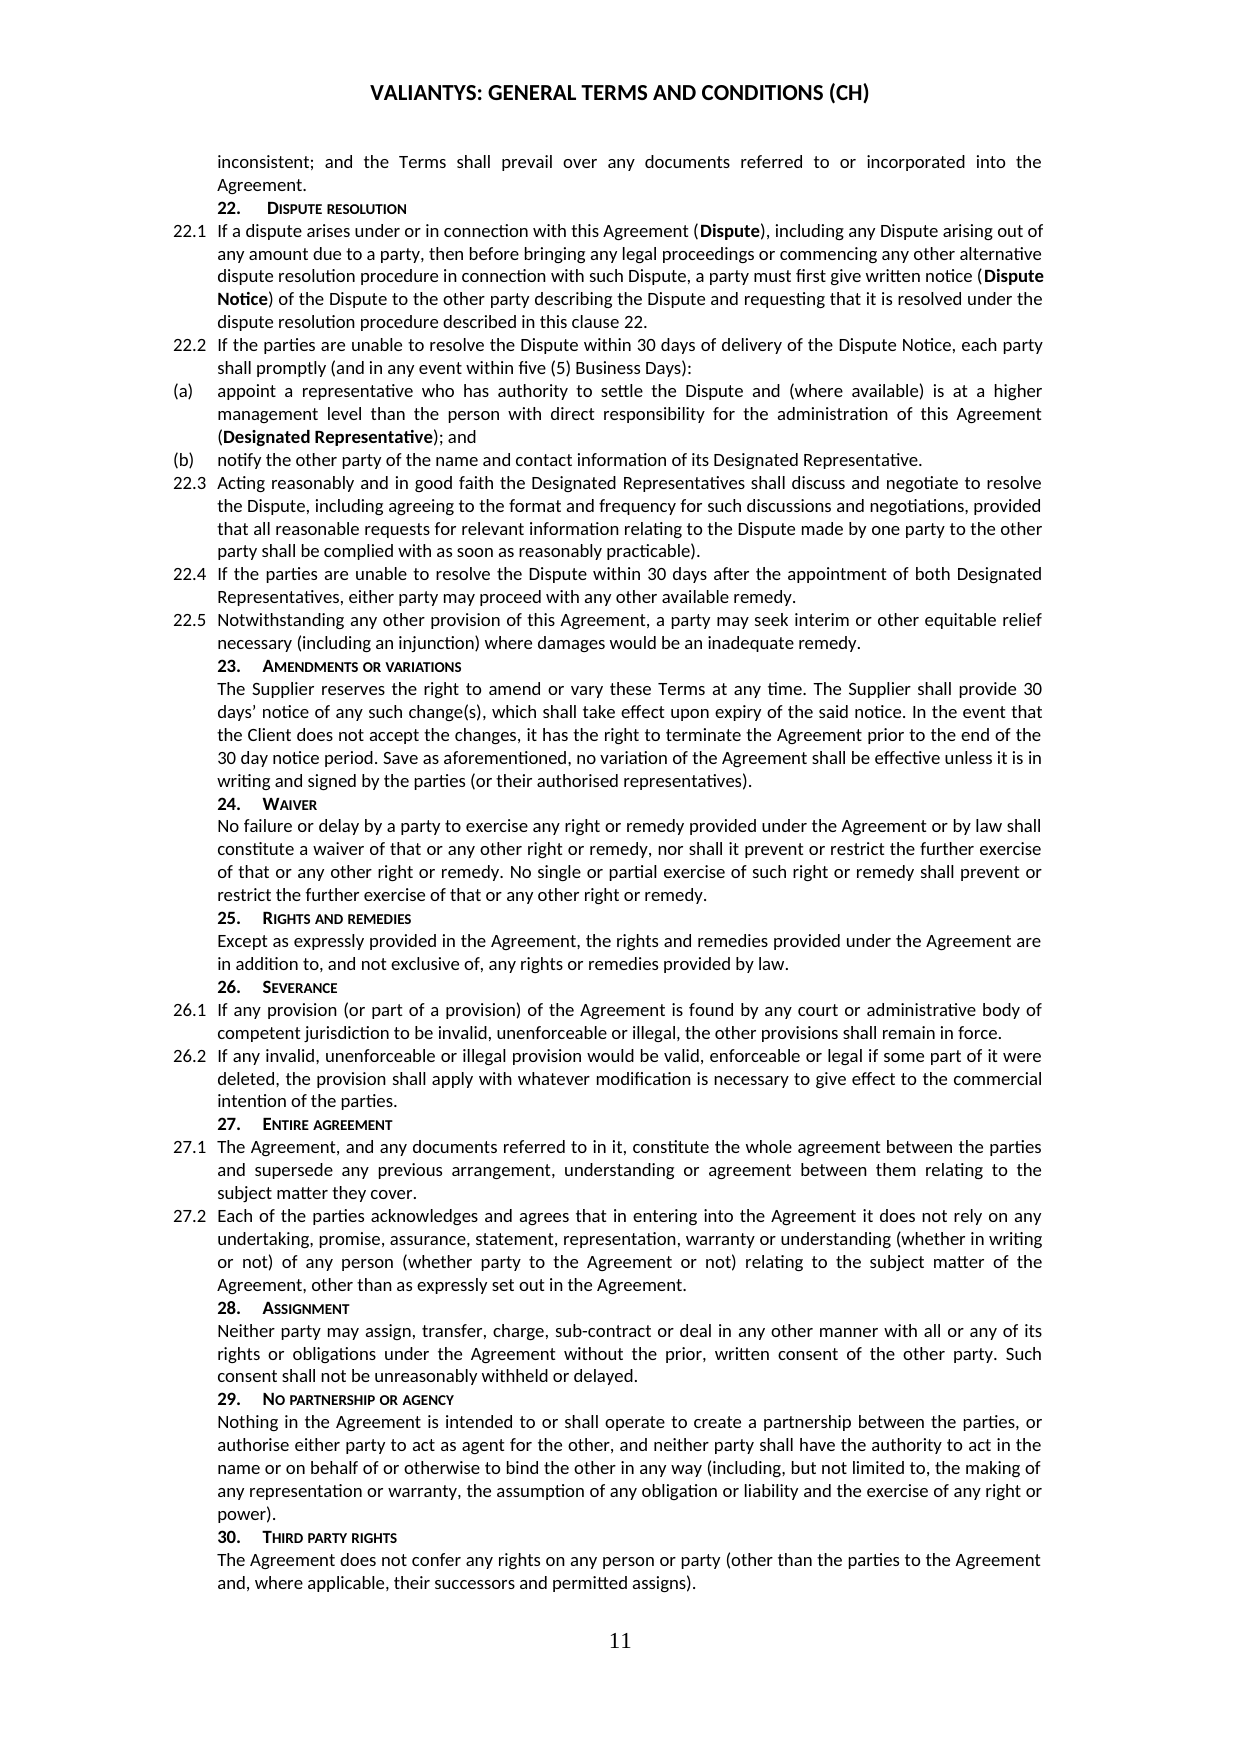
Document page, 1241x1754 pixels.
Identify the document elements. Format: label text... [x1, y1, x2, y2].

subtitle Third party rights [217, 1525, 1044, 1548]
text Except as expressly provided in the Agreement, the rights and remedies provided under the Agreement are in addition to, and not exclusive of, any rights or remedies provided by law. [217, 929, 1044, 975]
subtitle If any invalid, unenforceable or illegal provision would be valid, enforceable or legal if some part of it were deleted, the provision shall apply with whatever modification is necessary to give effect to the commercial intention of the parties. [173, 1044, 1044, 1112]
subtitle Waiver [217, 792, 1044, 814]
subtitle Acting reasonably and in good faith the Designated Representatives shall discuss and negotiate to resolve the Dispute, including agreeing to the format and frequency for such discussions and negotiations, provided that all reasonable requests for relevant information relating to the Dispute made by one party to the other party shall be complied with as soon as reasonably practicable). [173, 471, 1044, 562]
text The Supplier reserves the right to amend or vary these Terms at any time. The Supplier shall provide 30 days’ notice of any such change(s), which shall take effect upon expiry of the said notice. In the event that the Client does not accept the changes, it has the right to terminate the Agreement prior to the end of the 30 day notice period. Save as aforementioned, no variation of the Agreement shall be effective unless it is in writing and signed by the parties (or their authorised representatives). [217, 677, 1044, 792]
subtitle notify the other party of the name and contact information of its Designated Representative. [173, 448, 1044, 471]
subtitle If a dispute arises under or in connection with this Agreement (Dispute), including any Dispute arising out of any amount due to a party, then before bringing any legal proceedings or commencing any other alternative dispute resolution procedure in connection with such Dispute, a party must first give written notice (Dispute Notice) of the Dispute to the other party describing the Dispute and requesting that it is resolved under the dispute resolution procedure described in this clause 22. [173, 219, 1044, 333]
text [217, 150, 1044, 196]
text No failure or delay by a party to exercise any right or remedy provided under the Agreement or by law shall constitute a waiver of that or any other right or remedy, nor shall it prevent or restrict the further exercise of that or any other right or remedy. No single or partial exercise of such right or remedy shall prevent or restrict the further exercise of that or any other right or remedy. [217, 814, 1044, 906]
subtitle Severance [217, 975, 1044, 998]
text Nothing in the Agreement is intended to or shall operate to create a partnership between the parties, or authorise either party to act as agent for the other, and neither party shall have the authority to act in the name or on behalf of or otherwise to bind the other in any way (including, but not limited to, the making of any representation or warranty, the assumption of any obligation or liability and the exercise of any right or power). [217, 1410, 1044, 1525]
subtitle Neither party may assign, transfer, charge, sub-contract or deal in any other manner with all or any of its rights or obligations under the Agreement without the prior, written consent of the other party. Such consent shall not be unreasonably withheld or delayed. [217, 1319, 1044, 1387]
subtitle Assignment [217, 1296, 1044, 1319]
subtitle If the parties are unable to resolve the Dispute within 30 days of delivery of the Dispute Notice, each party shall promptly (and in any event within five (5) Business Days): [173, 333, 1044, 379]
subtitle If any provision (or part of a provision) of the Agreement is found by any court or administrative body of competent jurisdiction to be invalid, unenforceable or illegal, the other provisions shall remain in force. [173, 998, 1044, 1044]
subtitle Dispute resolution [217, 196, 1044, 219]
subtitle If the parties are unable to resolve the Dispute within 30 days after the appointment of both Designated Representatives, either party may proceed with any other available remedy. [173, 562, 1044, 608]
subtitle Entire agreement [217, 1112, 1044, 1135]
subtitle Rights and remedies [217, 906, 1044, 929]
subtitle Notwithstanding any other provision of this Agreement, a party may seek interim or other equitable relief necessary (including an injunction) where damages would be an inadequate remedy. [173, 608, 1044, 654]
text The Agreement does not confer any rights on any person or party (other than the parties to the Agreement and, where applicable, their successors and permitted assigns). [217, 1548, 1044, 1594]
subtitle The Agreement, and any documents referred to in it, constitute the whole agreement between the parties and supersede any previous arrangement, understanding or agreement between them relating to the subject matter they cover. [173, 1135, 1044, 1204]
subtitle No partnership or agency [217, 1387, 1044, 1410]
subtitle appoint a representative who has authority to settle the Dispute and (where available) is at a higher management level than the person with direct responsibility for the administration of this Agreement (Designated Representative); and [173, 379, 1044, 448]
subtitle Amendments or variations [217, 654, 1044, 677]
subtitle Each of the parties acknowledges and agrees that in entering into the Agreement it does not rely on any undertaking, promise, assurance, statement, representation, warranty or understanding (whether in writing or not) of any person (whether party to the Agreement or not) relating to the subject matter of the Agreement, other than as expressly set out in the Agreement. [173, 1204, 1044, 1296]
